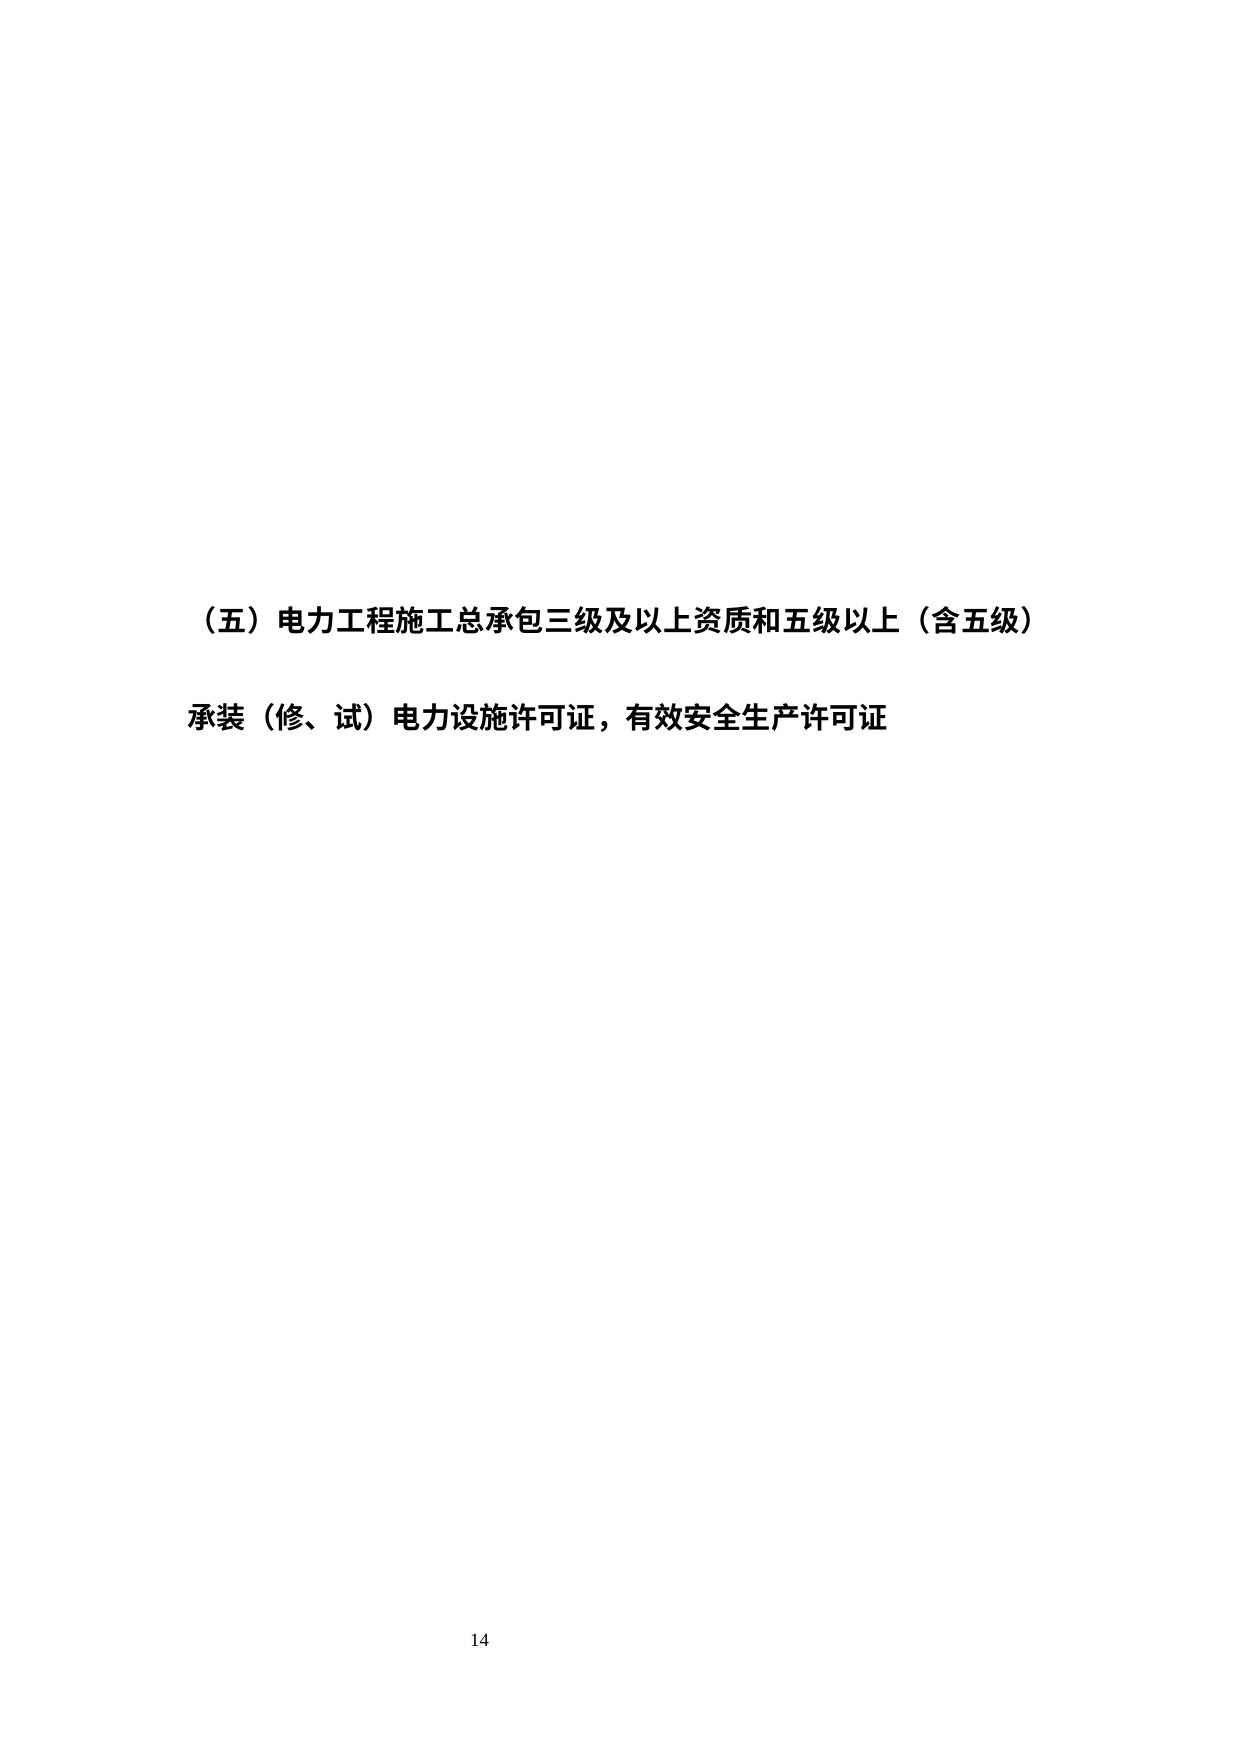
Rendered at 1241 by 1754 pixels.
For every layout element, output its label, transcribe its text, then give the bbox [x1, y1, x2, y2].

text （五）电力工程施工总承包三级及以上资质和五级以上（含五级）承装（修、试）电力设施许可证，有效安全生产许可证 [187, 586, 1053, 748]
